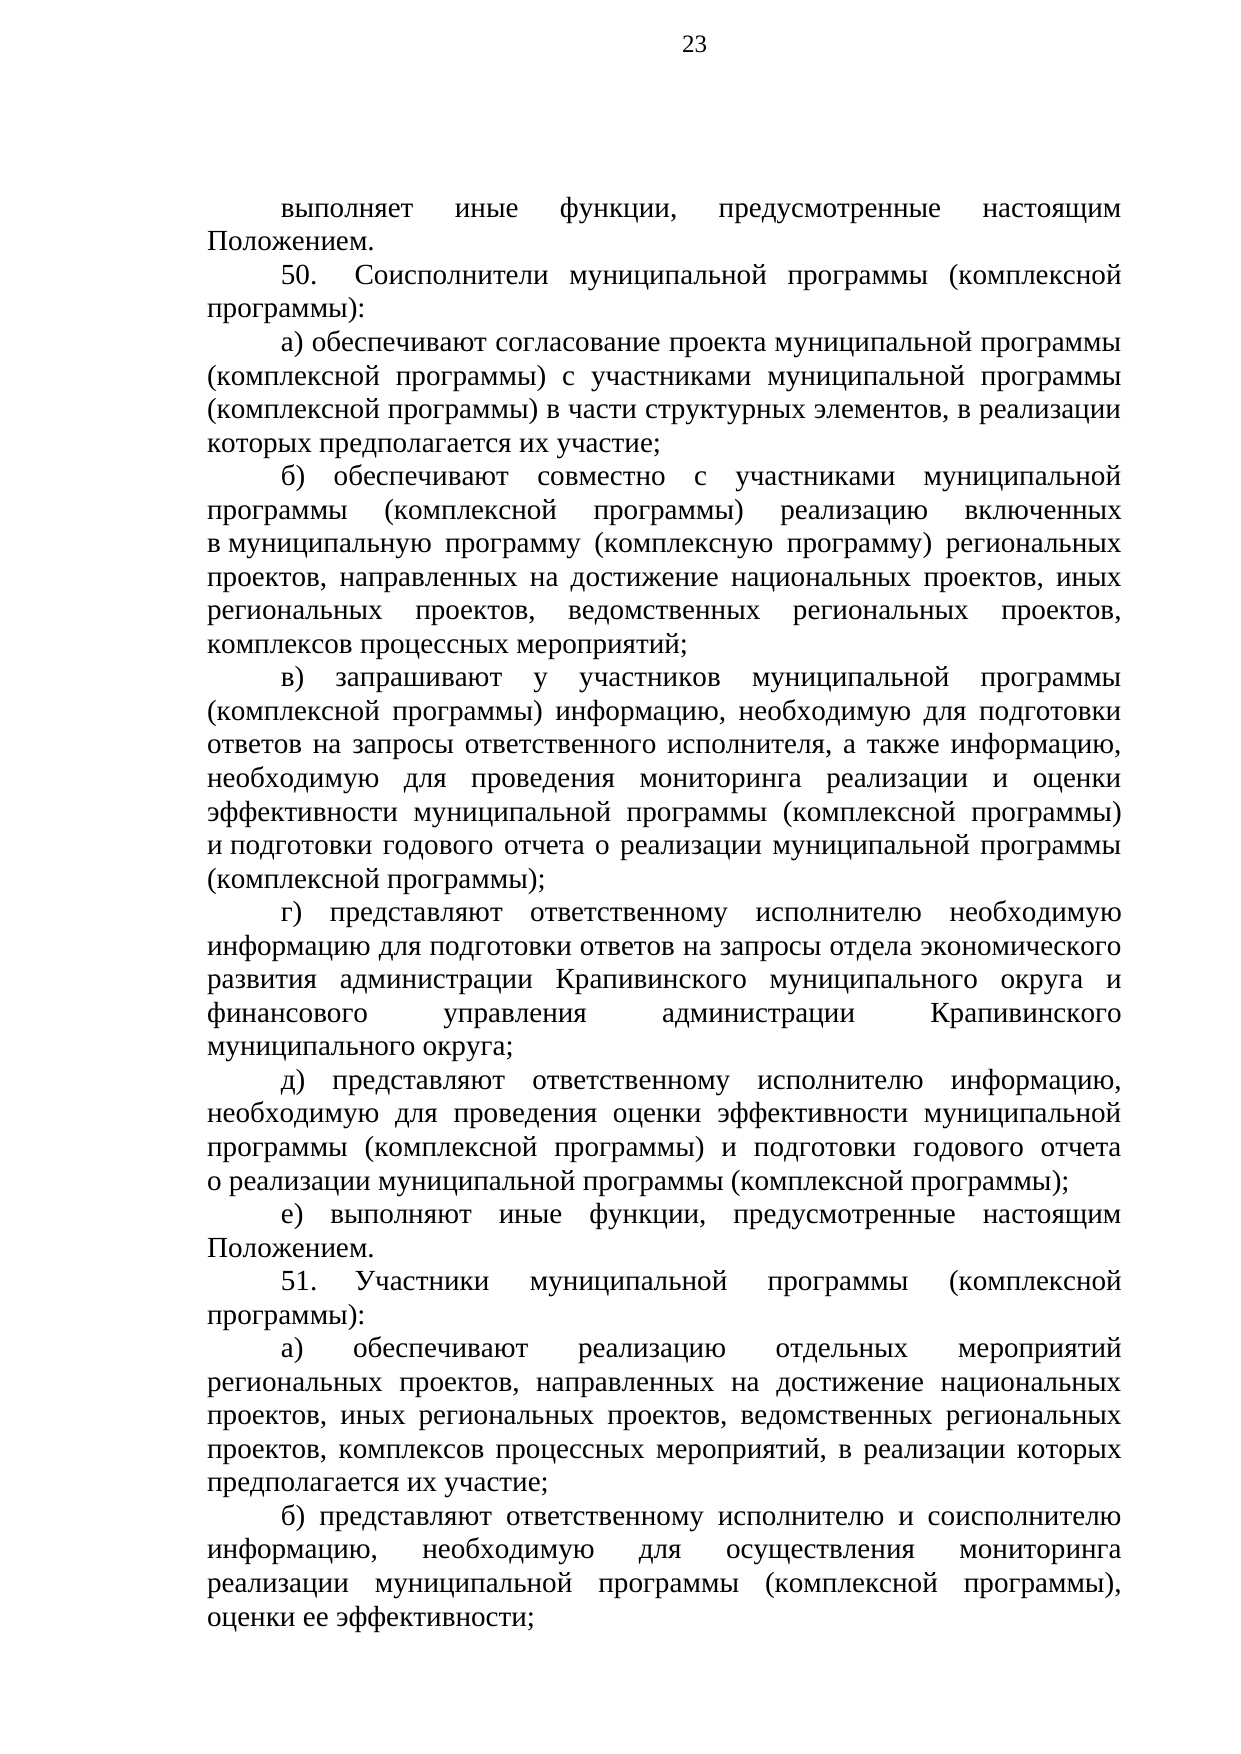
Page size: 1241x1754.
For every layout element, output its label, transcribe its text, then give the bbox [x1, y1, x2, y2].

text б) представляют ответственному исполнителю и соисполнителю информацию, необходимую для осуществления мониторинга реализации муниципальной программы (комплексной программы), оценки ее эффективности; [207, 1498, 1122, 1632]
text в) запрашивают у участников муниципальной программы (комплексной программы) информацию, необходимую для подготовки ответов на запросы ответственного исполнителя, а также информацию, необходимую для проведения мониторинга реализации и оценки эффективности муниципальной программы (комплексной программы) и подготовки годового отчета о реализации муниципальной программы (комплексной программы); [207, 659, 1122, 894]
text а) обеспечивают согласование проекта муниципальной программы (комплексной программы) с участниками муниципальной программы (комплексной программы) в части структурных элементов, в реализации которых предполагается их участие; [207, 324, 1122, 458]
text б) обеспечивают совместно с участниками муниципальной программы (комплексной программы) реализацию включенных в муниципальную программу (комплексную программу) региональных проектов, направленных на достижение национальных проектов, иных региональных проектов, ведомственных региональных проектов, комплексов процессных мероприятий; [207, 458, 1122, 659]
text е) выполняют иные функции, предусмотренные настоящим Положением. [207, 1196, 1122, 1263]
list Участники муниципальной программы (комплексной программы): [207, 1263, 1122, 1330]
text выполняет иные функции, предусмотренные настоящим Положением. [207, 190, 1122, 257]
text д) представляют ответственному исполнителю информацию, необходимую для проведения оценки эффективности муниципальной программы (комплексной программы) и подготовки годового отчета о реализации муниципальной программы (комплексной программы); [207, 1062, 1122, 1196]
text г) представляют ответственному исполнителю необходимую информацию для подготовки ответов на запросы отдела экономического развития администрации Крапивинского муниципального округа и финансового управления администрации Крапивинского муниципального округа; [207, 894, 1122, 1062]
list Соисполнители муниципальной программы (комплексной программы): [207, 257, 1122, 324]
text а) обеспечивают реализацию отдельных мероприятий региональных проектов, направленных на достижение национальных проектов, иных региональных проектов, ведомственных региональных проектов, комплексов процессных мероприятий, в реализации которых предполагается их участие; [207, 1330, 1122, 1498]
